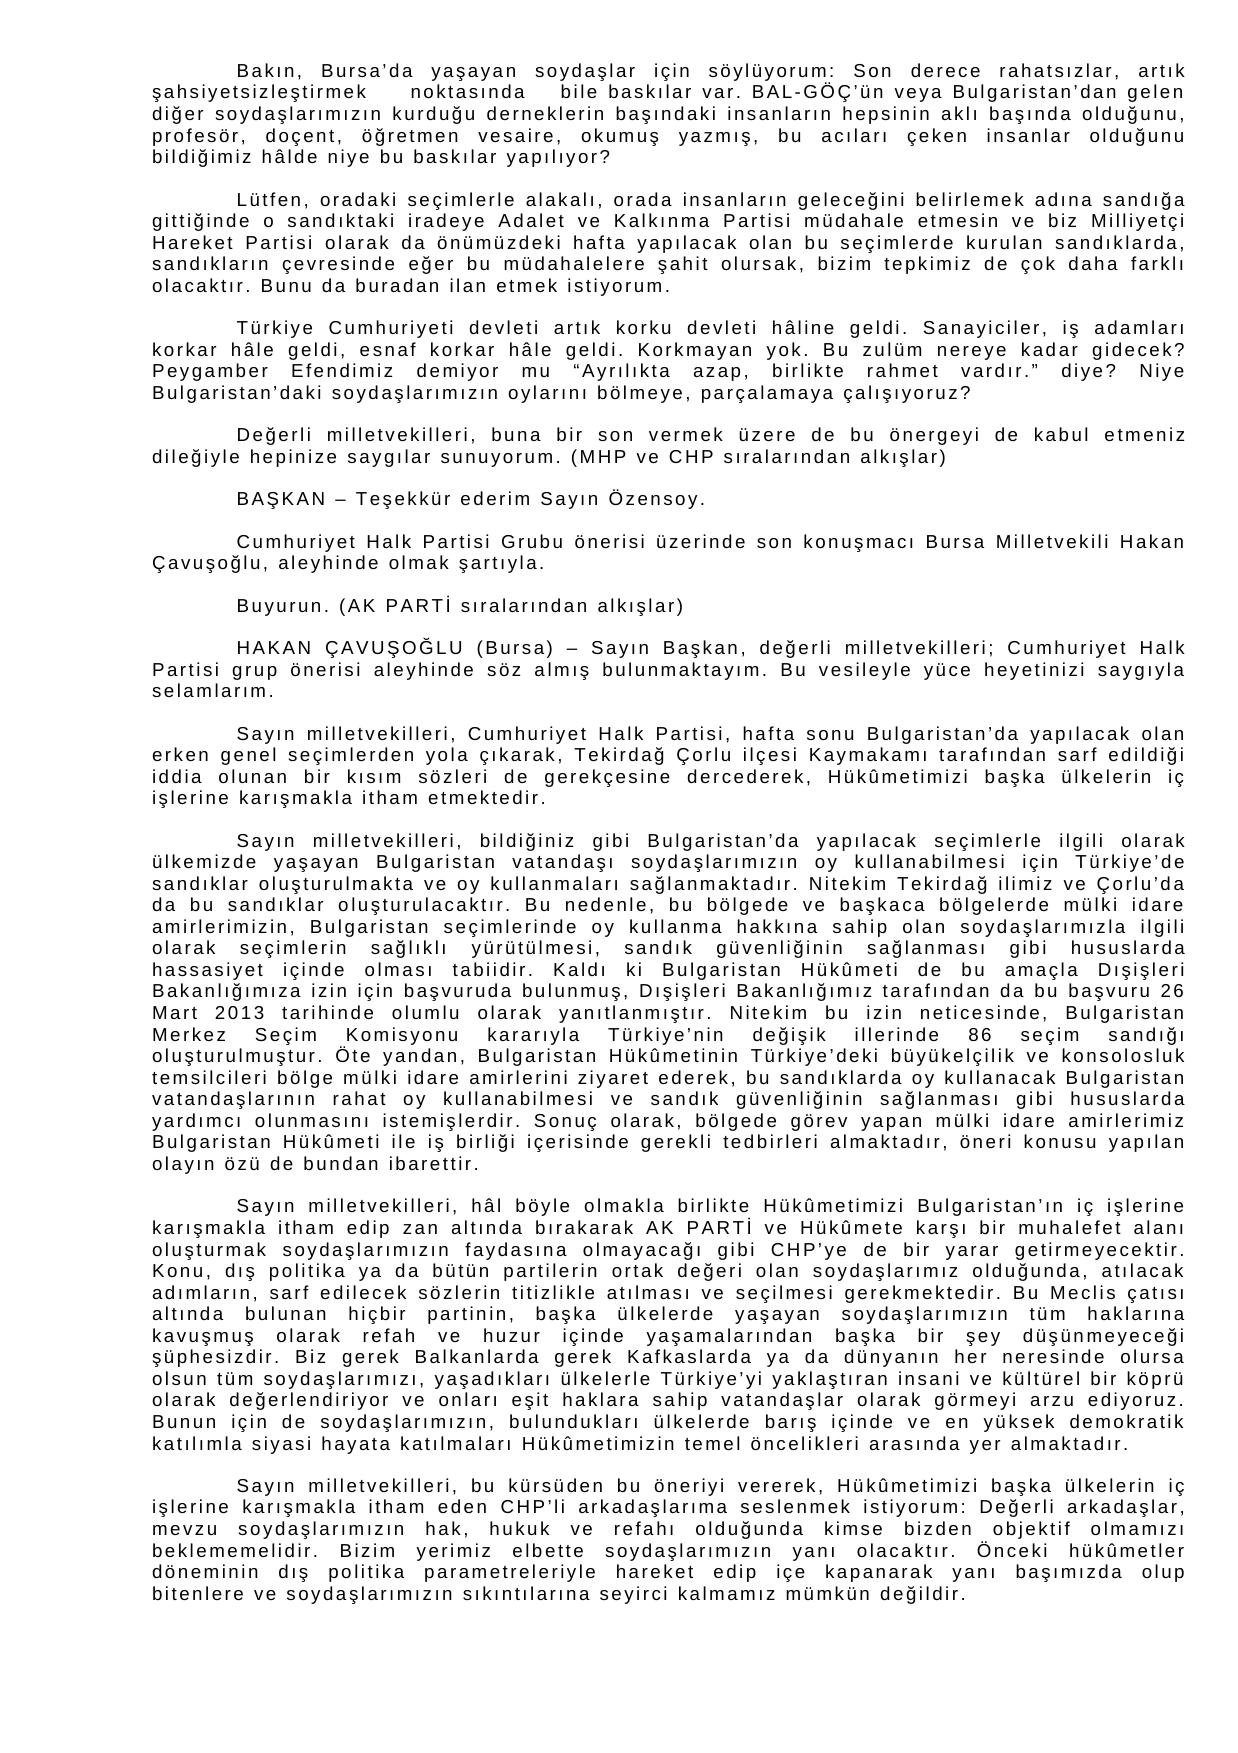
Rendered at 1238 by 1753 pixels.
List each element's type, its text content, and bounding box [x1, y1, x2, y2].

text Bakın, Bursa’da yaşayan soydaşlar için söylüyorum: Son derece rahatsızlar, artık şahsiyetsizleştirmek noktasında bile baskılar var. BAL-GÖÇ’ün veya Bulgaristan’dan gelen diğer soydaşlarımızın kurduğu derneklerin başındaki insanların hepsinin aklı başında olduğunu, profesör, doçent, öğretmen vesaire, okumuş yazmış, bu acıları çeken insanlar olduğunu bildiğimiz hâlde niye bu baskılar yapılıyor? [152, 60, 1186, 167]
text Buyurun. (AK PARTİ sıralarından alkışlar) [152, 594, 1186, 616]
text Lütfen, oradaki seçimlerle alakalı, orada insanların geleceğini belirlemek adına sandığa gittiğinde o sandıktaki iradeye Adalet ve Kalkınma Partisi müdahale etmesin ve biz Milliyetçi Hareket Partisi olarak da önümüzdeki hafta yapılacak olan bu seçimlerde kurulan sandıklarda, sandıkların çevresinde eğer bu müdahalelere şahit olursak, bizim tepkimiz de çok daha farklı olacaktır. Bunu da buradan ilan etmek istiyorum. [152, 188, 1186, 296]
text Cumhuriyet Halk Partisi Grubu önerisi üzerinde son konuşmacı Bursa Milletvekili Hakan Çavuşoğlu, aleyhinde olmak şartıyla. [152, 530, 1186, 573]
text Değerli milletvekilleri, buna bir son vermek üzere de bu önergeyi de kabul etmeniz dileğiyle hepinize saygılar sunuyorum. (MHP ve CHP sıralarından alkışlar) [152, 424, 1186, 467]
text Sayın milletvekilleri, Cumhuriyet Halk Partisi, hafta sonu Bulgaristan’da yapılacak olan erken genel seçimlerden yola çıkarak, Tekirdağ Çorlu ilçesi Kaymakamı tarafından sarf edildiği iddia olunan bir kısım sözleri de gerekçesine dercederek, Hükûmetimizi başka ülkelerin iç işlerine karışmakla itham etmektedir. [152, 722, 1186, 808]
text Türkiye Cumhuriyeti devleti artık korku devleti hâline geldi. Sanayiciler, iş adamları korkar hâle geldi, esnaf korkar hâle geldi. Korkmayan yok. Bu zulüm nereye kadar gidecek? Peygamber Efendimiz demiyor mu “Ayrılıkta azap, birlikte rahmet vardır.” diye? Niye Bulgaristan’daki soydaşlarımızın oylarını bölmeye, parçalamaya çalışıyoruz? [152, 317, 1186, 403]
text Sayın milletvekilleri, bildiğiniz gibi Bulgaristan’da yapılacak seçimlerle ilgili olarak ülkemizde yaşayan Bulgaristan vatandaşı soydaşlarımızın oy kullanabilmesi için Türkiye’de sandıklar oluşturulmakta ve oy kullanmaları sağlanmaktadır. Nitekim Tekirdağ ilimiz ve Çorlu’da da bu sandıklar oluşturulacaktır. Bu nedenle, bu bölgede ve başkaca bölgelerde mülki idare amirlerimizin, Bulgaristan seçimlerinde oy kullanma hakkına sahip olan soydaşlarımızla ilgili olarak seçimlerin sağlıklı yürütülmesi, sandık güvenliğinin sağlanması gibi hususlarda hassasiyet içinde olması tabiidir. Kaldı ki Bulgaristan Hükûmeti de bu amaçla Dışişleri Bakanlığımıza izin için başvuruda bulunmuş, Dışişleri Bakanlığımız tarafından da bu başvuru 26 Mart 2013 tarihinde olumlu olarak yanıtlanmıştır. Nitekim bu izin neticesinde, Bulgaristan Merkez Seçim Komisyonu kararıyla Türkiye’nin değişik illerinde 86 seçim sandığı oluşturulmuştur. Öte yandan, Bulgaristan Hükûmetinin Türkiye’deki büyükelçilik ve konsolosluk temsilcileri bölge mülki idare amirlerini ziyaret ederek, bu sandıklarda oy kullanacak Bulgaristan vatandaşlarının rahat oy kullanabilmesi ve sandık güvenliğinin sağlanması gibi hususlarda yardımcı olunmasını istemişlerdir. Sonuç olarak, bölgede görev yapan mülki idare amirlerimiz Bulgaristan Hükûmeti ile iş birliği içerisinde gerekli tedbirleri almaktadır, öneri konusu yapılan olayın özü de bundan ibarettir. [152, 829, 1186, 1174]
text Sayın milletvekilleri, bu kürsüden bu öneriyi vererek, Hükûmetimizi başka ülkelerin iç işlerine karışmakla itham eden CHP’li arkadaşlarıma seslenmek istiyorum: Değerli arkadaşlar, mevzu soydaşlarımızın hak, hukuk ve refahı olduğunda kimse bizden objektif olmamızı beklememelidir. Bizim yerimiz elbette soydaşlarımızın yanı olacaktır. Önceki hükûmetler döneminin dış politika parametreleriyle hareket edip içe kapanarak yanı başımızda olup bitenlere ve soydaşlarımızın sıkıntılarına seyirci kalmamız mümkün değildir. [152, 1475, 1186, 1604]
text Sayın milletvekilleri, hâl böyle olmakla birlikte Hükûmetimizi Bulgaristan’ın iç işlerine karışmakla itham edip zan altında bırakarak AK PARTİ ve Hükûmete karşı bir muhalefet alanı oluşturmak soydaşlarımızın faydasına olmayacağı gibi CHP’ye de bir yarar getirmeyecektir. Konu, dış politika ya da bütün partilerin ortak değeri olan soydaşlarımız olduğunda, atılacak adımların, sarf edilecek sözlerin titizlikle atılması ve seçilmesi gerekmektedir. Bu Meclis çatısı altında bulunan hiçbir partinin, başka ülkelerde yaşayan soydaşlarımızın tüm haklarına kavuşmuş olarak refah ve huzur içinde yaşamalarından başka bir şey düşünmeyeceği şüphesizdir. Biz gerek Balkanlarda gerek Kafkaslarda ya da dünyanın her neresinde olursa olsun tüm soydaşlarımızı, yaşadıkları ülkelerle Türkiye’yi yaklaştıran insani ve kültürel bir köprü olarak değerlendiriyor ve onları eşit haklara sahip vatandaşlar olarak görmeyi arzu ediyoruz. Bunun için de soydaşlarımızın, bulundukları ülkelerde barış içinde ve en yüksek demokratik katılımla siyasi hayata katılmaları Hükûmetimizin temel öncelikleri arasında yer almaktadır. [152, 1195, 1186, 1454]
text BAŞKAN – Teşekkür ederim Sayın Özensoy. [152, 488, 1186, 509]
text HAKAN ÇAVUŞOĞLU (Bursa) – Sayın Başkan, değerli milletvekilleri; Cumhuriyet Halk Partisi grup önerisi aleyhinde söz almış bulunmaktayım. Bu vesileyle yüce heyetinizi saygıyla selamlarım. [152, 637, 1186, 701]
